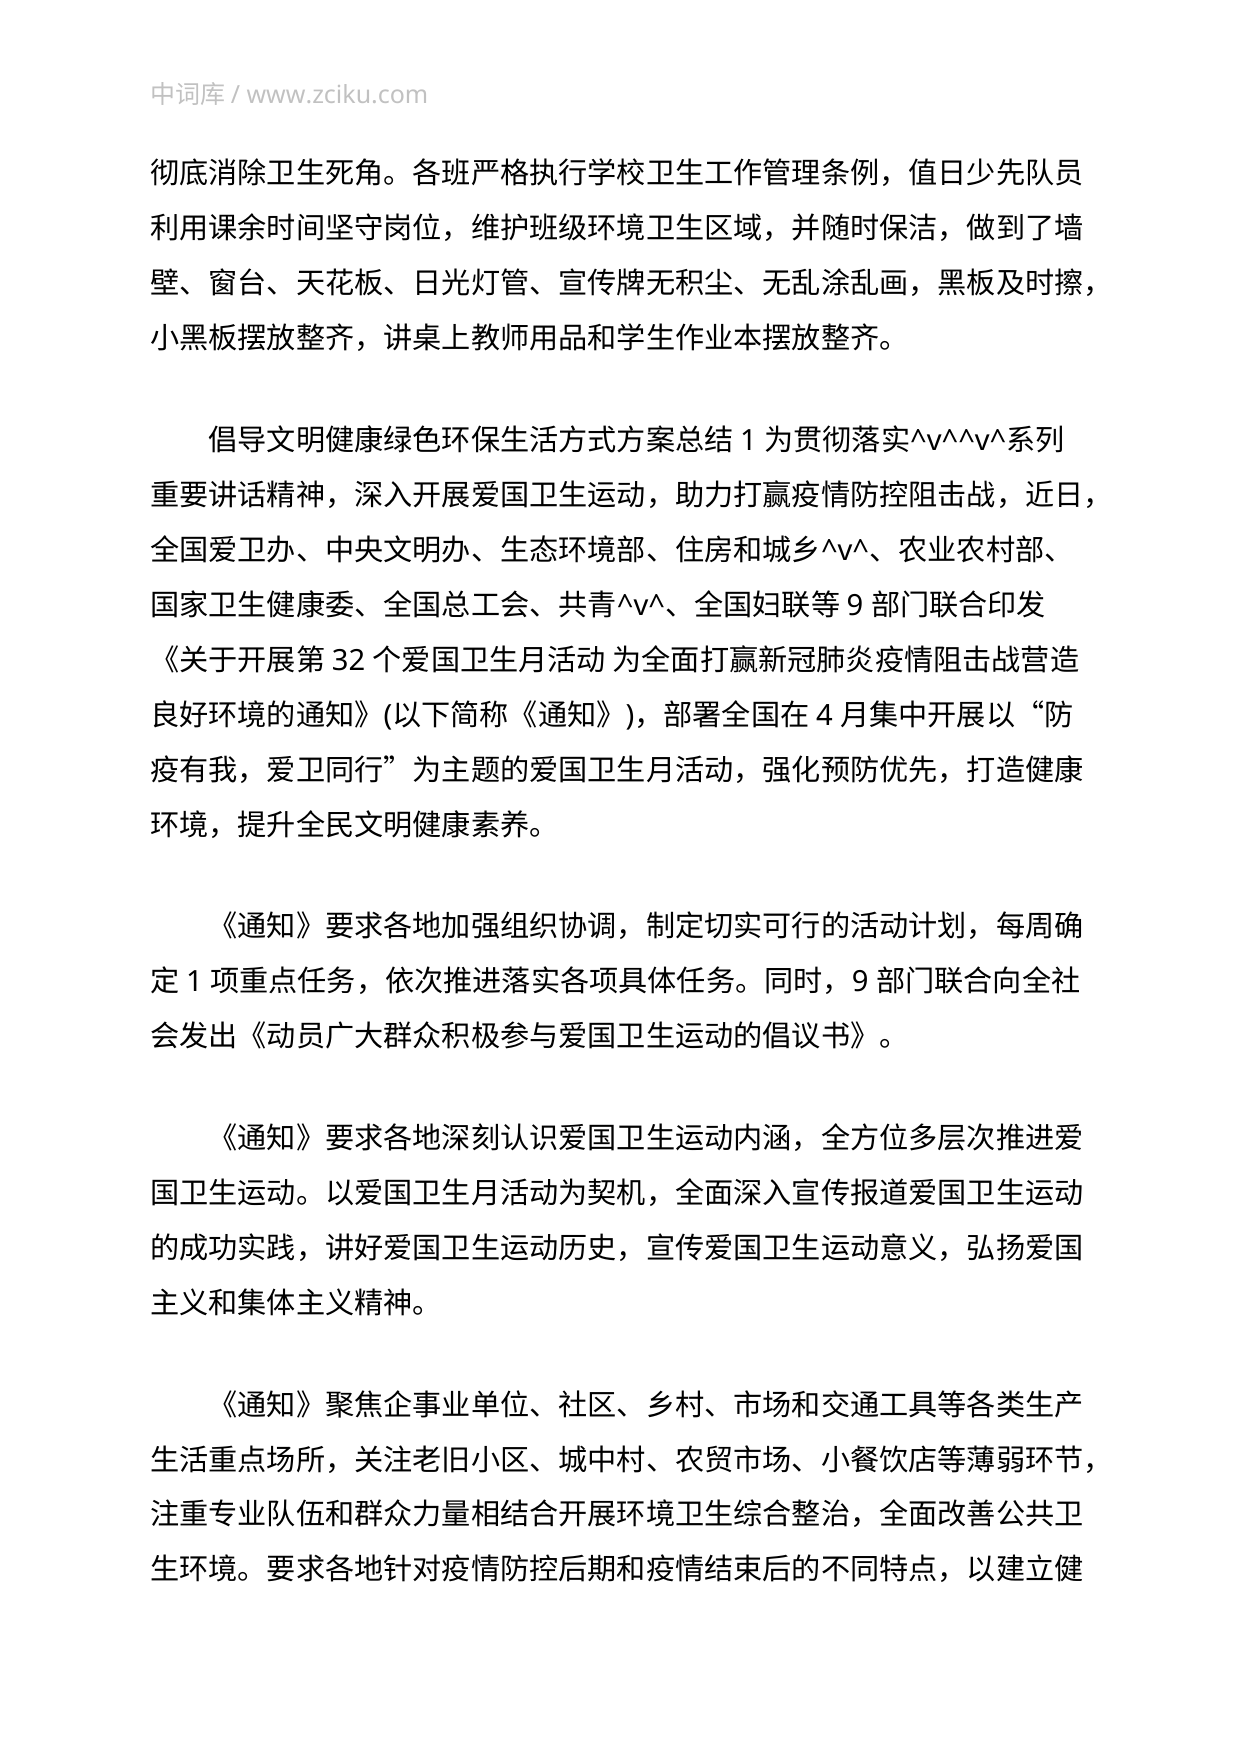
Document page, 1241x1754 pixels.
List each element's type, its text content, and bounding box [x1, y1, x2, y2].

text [150, 150, 1090, 357]
text 《通知》要求各地深刻认识爱国卫生运动内涵，全方位多层次推进爱国卫生运动。以爱国卫生月活动为契机，全面深入宣传报道爱国卫生运动的成功实践，讲好爱国卫生运动历史，宣传爱国卫生运动意义，弘扬爱国主义和集体主义精神。 [150, 1115, 1090, 1322]
text 《通知》要求各地加强组织协调，制定切实可行的活动计划，每周确定 1 项重点任务，依次推进落实各项具体任务。同时，9 部门联合向全社会发出《动员广大群众积极参与爱国卫生运动的倡议书》。 [150, 903, 1090, 1055]
text 倡导文明健康绿色环保生活方式方案总结 1 为贯彻落实^v^^v^系列重要讲话精神，深入开展爱国卫生运动，助力打赢疫情防控阻击战，近日，全国爱卫办、中央文明办、生态环境部、住房和城乡^v^、农业农村部、国家卫生健康委、全国总工会、共青^v^、全国妇联等 9 部门联合印发《关于开展第 32 个爱国卫生月活动 为全面打赢新冠肺炎疫情阻击战营造良好环境的通知》(以下简称《通知》)，部署全国在 4 月集中开展以“防疫有我，爱卫同行”为主题的爱国卫生月活动，强化预防优先，打造健康环境，提升全民文明健康素养。 [150, 416, 1090, 843]
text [150, 1381, 1090, 1588]
